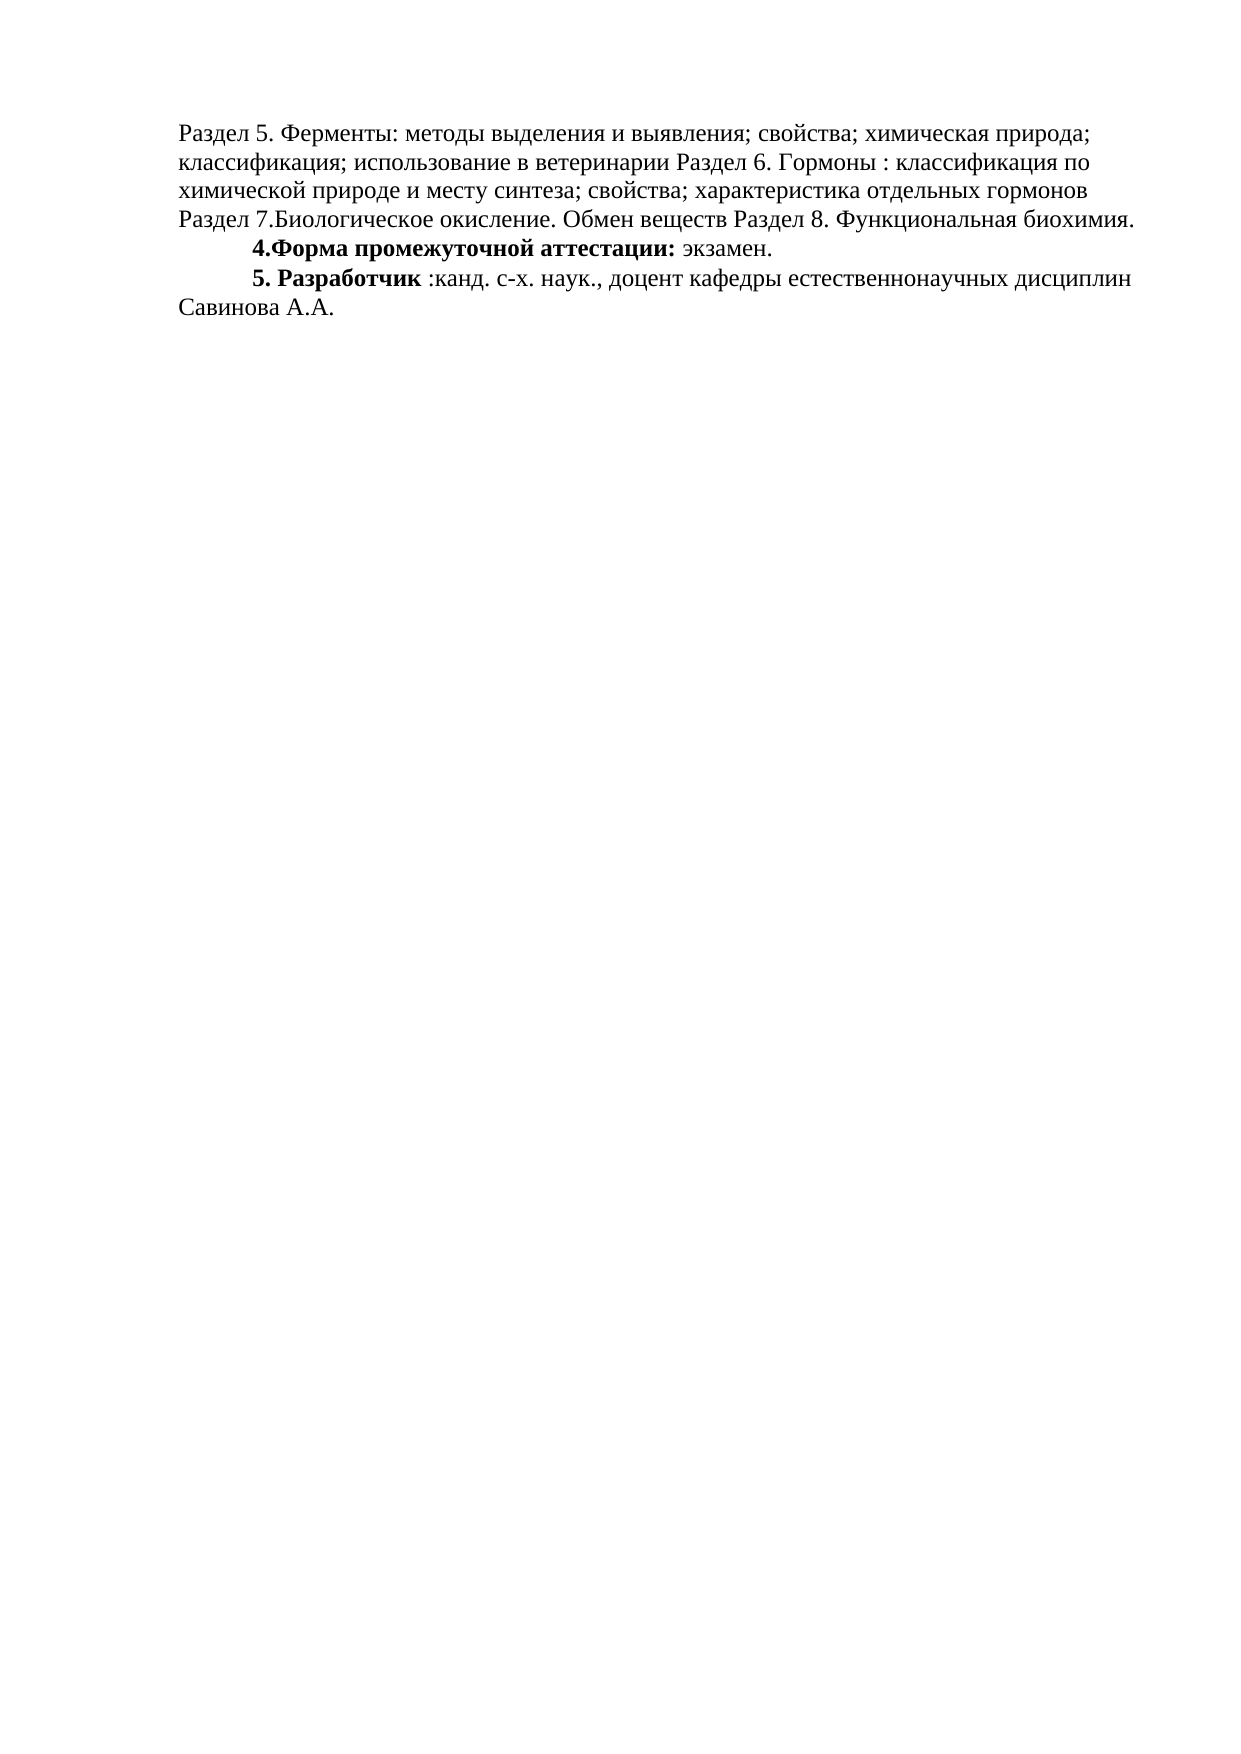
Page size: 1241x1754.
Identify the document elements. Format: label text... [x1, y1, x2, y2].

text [178, 118, 1152, 233]
text 5. Разработчик :канд. с-х. наук., доцент кафедры естественнонаучных дисциплин Савинова А.А. [178, 263, 1152, 321]
text 4.Форма промежуточной аттестации: экзамен. [178, 233, 1152, 262]
